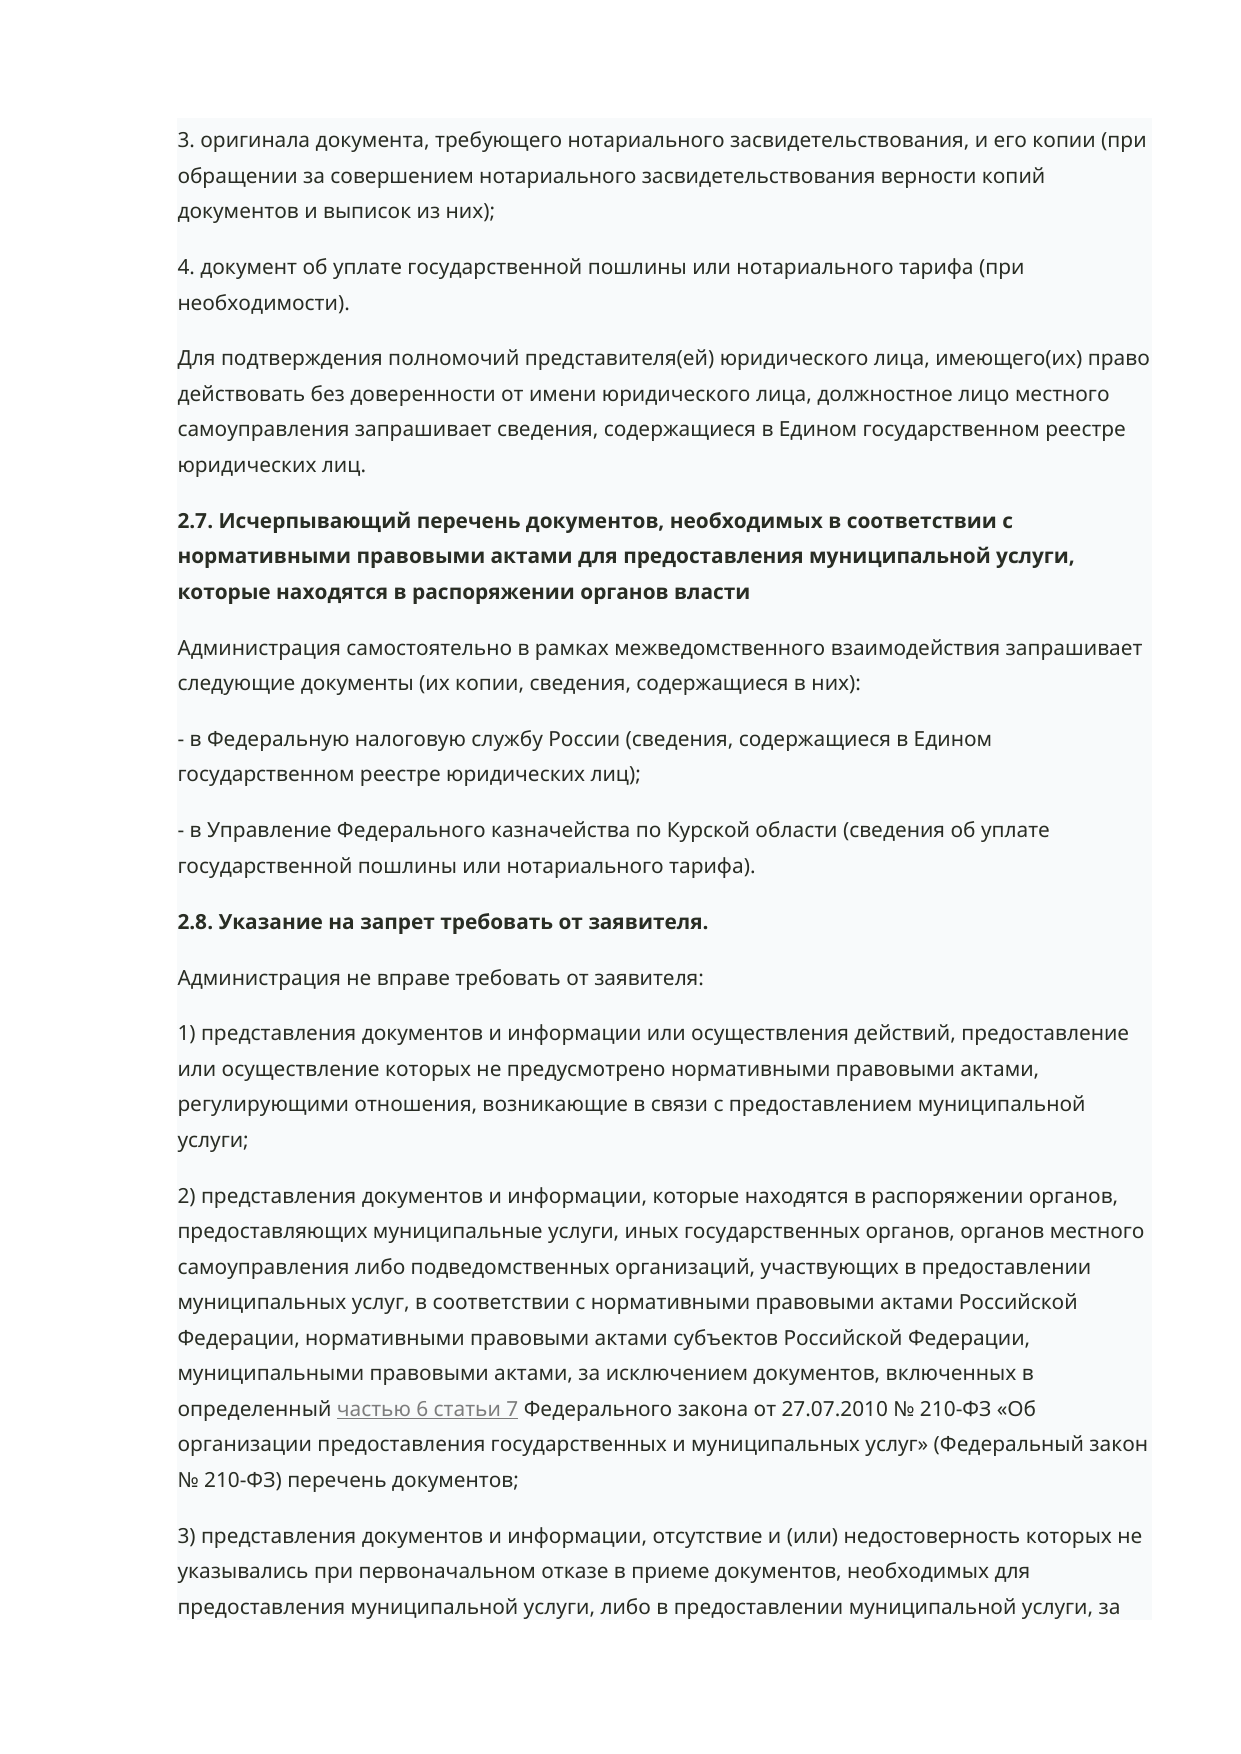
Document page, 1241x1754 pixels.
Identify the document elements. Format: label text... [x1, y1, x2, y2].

text - в Федеральную налоговую службу России (сведения, содержащиеся в Едином государственном реестре юридических лиц); [177, 717, 1152, 788]
text 2.7. Исчерпывающий перечень документов, необходимых в соответствии с нормативными правовыми актами для предоставления муниципальной услуги, которые находятся в распоряжении органов власти [177, 499, 1152, 605]
text Администрация самостоятельно в рамках межведомственного взаимодействия запрашивает следующие документы (их копии, сведения, содержащиеся в них): [177, 626, 1152, 697]
text Для подтверждения полномочий представителя(ей) юридического лица, имеющего(их) право действовать без доверенности от имени юридического лица, должностное лицо местного самоуправления запрашивает сведения, содержащиеся в Едином государственном реестре юридических лиц. [177, 336, 1152, 478]
text 2.8. Указание на запрет требовать от заявителя. [177, 900, 1152, 935]
text 1) представления документов и информации или осуществления действий, предоставление или осуществление которых не предусмотрено нормативными правовыми актами, регулирующими отношения, возникающие в связи с предоставлением муниципальной услуги; [177, 1011, 1152, 1153]
text 2) представления документов и информации, которые находятся в распоряжении органов, предоставляющих муниципальные услуги, иных государственных органов, органов местного самоуправления либо подведомственных организаций, участвующих в предоставлении муниципальных услуг, в соответствии с нормативными правовыми актами Российской Федерации, нормативными правовыми актами субъектов Российской Федерации, муниципальными правовыми актами, за исключением документов, включенных в определенный частью 6 статьи 7 Федерального закона от 27.07.2010 № 210-ФЗ «Об организации предоставления государственных и муниципальных услуг» (Федеральный закон № 210-ФЗ) перечень документов; [177, 1174, 1152, 1493]
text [177, 1514, 1152, 1620]
text Администрация не вправе требовать от заявителя: [177, 956, 1152, 991]
text - в Управление Федерального казначейства по Курской области (сведения об уплате государственной пошлины или нотариального тарифа). [177, 808, 1152, 879]
text 3. оригинала документа, требующего нотариального засвидетельствования, и его копии (при обращении за совершением нотариального засвидетельствования верности копий документов и выписок из них); [177, 118, 1152, 225]
text 4. документ об уплате государственной пошлины или нотариального тарифа (при необходимости). [177, 245, 1152, 316]
